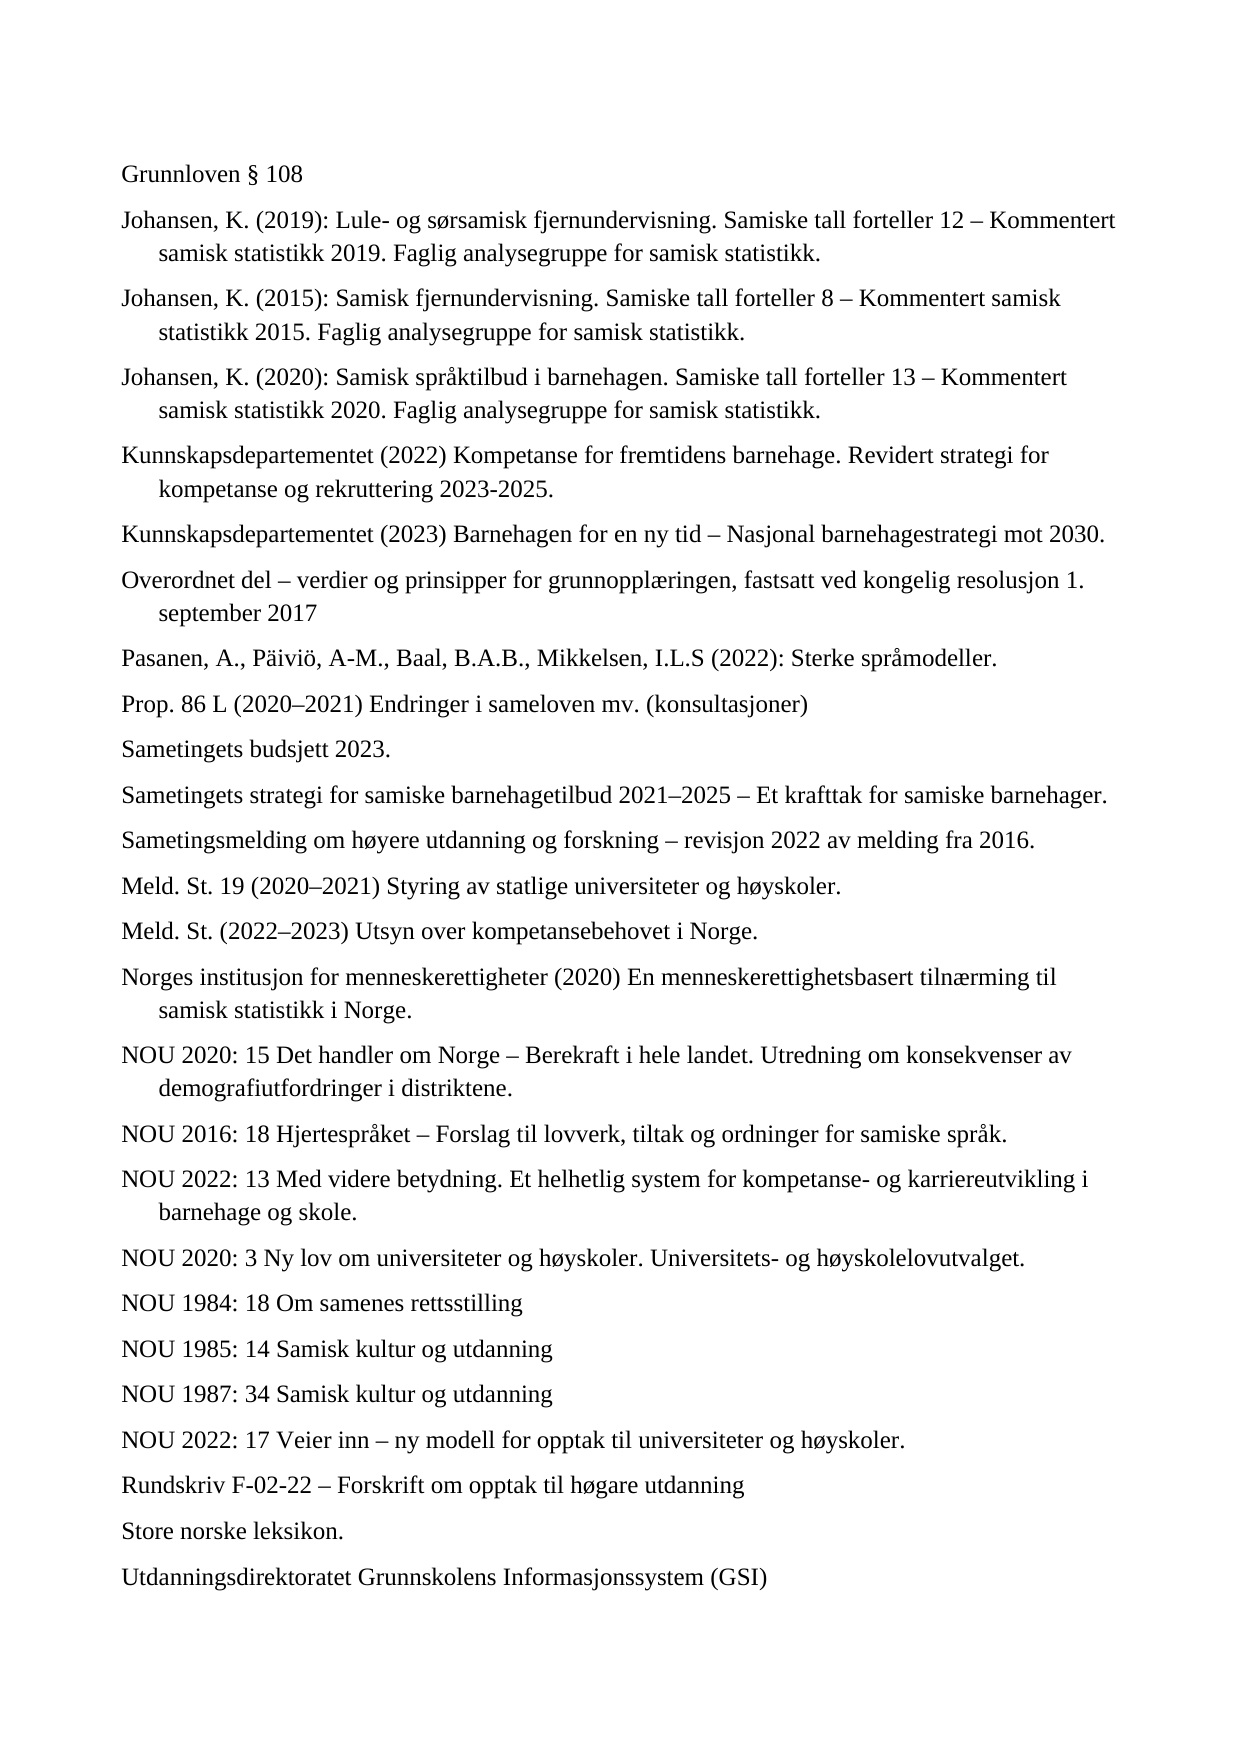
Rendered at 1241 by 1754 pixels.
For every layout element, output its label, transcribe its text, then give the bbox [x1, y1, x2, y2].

text NOU 1987: 34 Samisk kultur og utdanning [121, 1379, 1119, 1408]
text NOU 1984: 18 Om samenes rettsstilling [121, 1288, 1119, 1317]
text NOU 2022: 13 Med videre betydning. Et helhetlig system for kompetanse- og karriereutvikling i barnehage og skole. [121, 1164, 1119, 1226]
text Sametingets budsjett 2023. [121, 734, 1119, 763]
text Johansen, K. (2019): Lule- og sørsamisk fjernundervisning. Samiske tall forteller 12 – Kommentert samisk statistikk 2019. Faglig analysegruppe for samisk statistikk. [121, 205, 1119, 267]
text Rundskriv F-02-22 – Forskrift om opptak til høgare utdanning [121, 1471, 1119, 1499]
text Sametingets strategi for samiske barnehagetilbud 2021–2025 – Et krafttak for samiske barnehager. [121, 780, 1119, 808]
text Overordnet del – verdier og prinsipper for grunnopplæringen, fastsatt ved kongelig resolusjon 1. september 2017 [121, 565, 1119, 626]
text NOU 2016: 18 Hjertespråket – Forslag til lovverk, tiltak og ordninger for samiske språk. [121, 1119, 1119, 1148]
text Grunnloven § 108 [121, 159, 1119, 188]
text NOU 2022: 17 Veier inn – ny modell for opptak til universiteter og høyskoler. [121, 1425, 1119, 1454]
text Utdanningsdirektoratet Grunnskolens Informasjonssystem (GSI) [121, 1562, 1119, 1590]
text NOU 2020: 3 Ny lov om universiteter og høyskoler. Universitets- og høyskolelovutvalget. [121, 1243, 1119, 1272]
text NOU 2020: 15 Det handler om Norge – Berekraft i hele landet. Utredning om konsekvenser av demografiutfordringer i distriktene. [121, 1040, 1119, 1102]
text Johansen, K. (2020): Samisk språktilbud i barnehagen. Samiske tall forteller 13 – Kommentert samisk statistikk 2020. Faglig analysegruppe for samisk statistikk. [121, 362, 1119, 424]
text Store norske leksikon. [121, 1516, 1119, 1545]
text Prop. 86 L (2020–2021) Endringer i sameloven mv. (konsultasjoner) [121, 689, 1119, 717]
text Kunnskapsdepartementet (2022) Kompetanse for fremtidens barnehage. Revidert strategi for kompetanse og rekruttering 2023-2025. [121, 441, 1119, 502]
text Sametingsmelding om høyere utdanning og forskning – revisjon 2022 av melding fra 2016. [121, 825, 1119, 854]
text Pasanen, A., Päiviö, A-M., Baal, B.A.B., Mikkelsen, I.L.S (2022): Sterke språmodeller. [121, 643, 1119, 672]
text NOU 1985: 14 Samisk kultur og utdanning [121, 1334, 1119, 1363]
text Kunnskapsdepartementet (2023) Barnehagen for en ny tid – Nasjonal barnehagestrategi mot 2030. [121, 519, 1119, 548]
text Meld. St. 19 (2020–2021) Styring av statlige universiteter og høyskoler. [121, 871, 1119, 899]
text Johansen, K. (2015): Samisk fjernundervisning. Samiske tall forteller 8 – Kommentert samisk statistikk 2015. Faglig analysegruppe for samisk statistikk. [121, 283, 1119, 345]
text Norges institusjon for menneskerettigheter (2020) En menneskerettighetsbasert tilnærming til samisk statistikk i Norge. [121, 962, 1119, 1024]
text Meld. St. (2022–2023) Utsyn over kompetansebehovet i Norge. [121, 916, 1119, 945]
